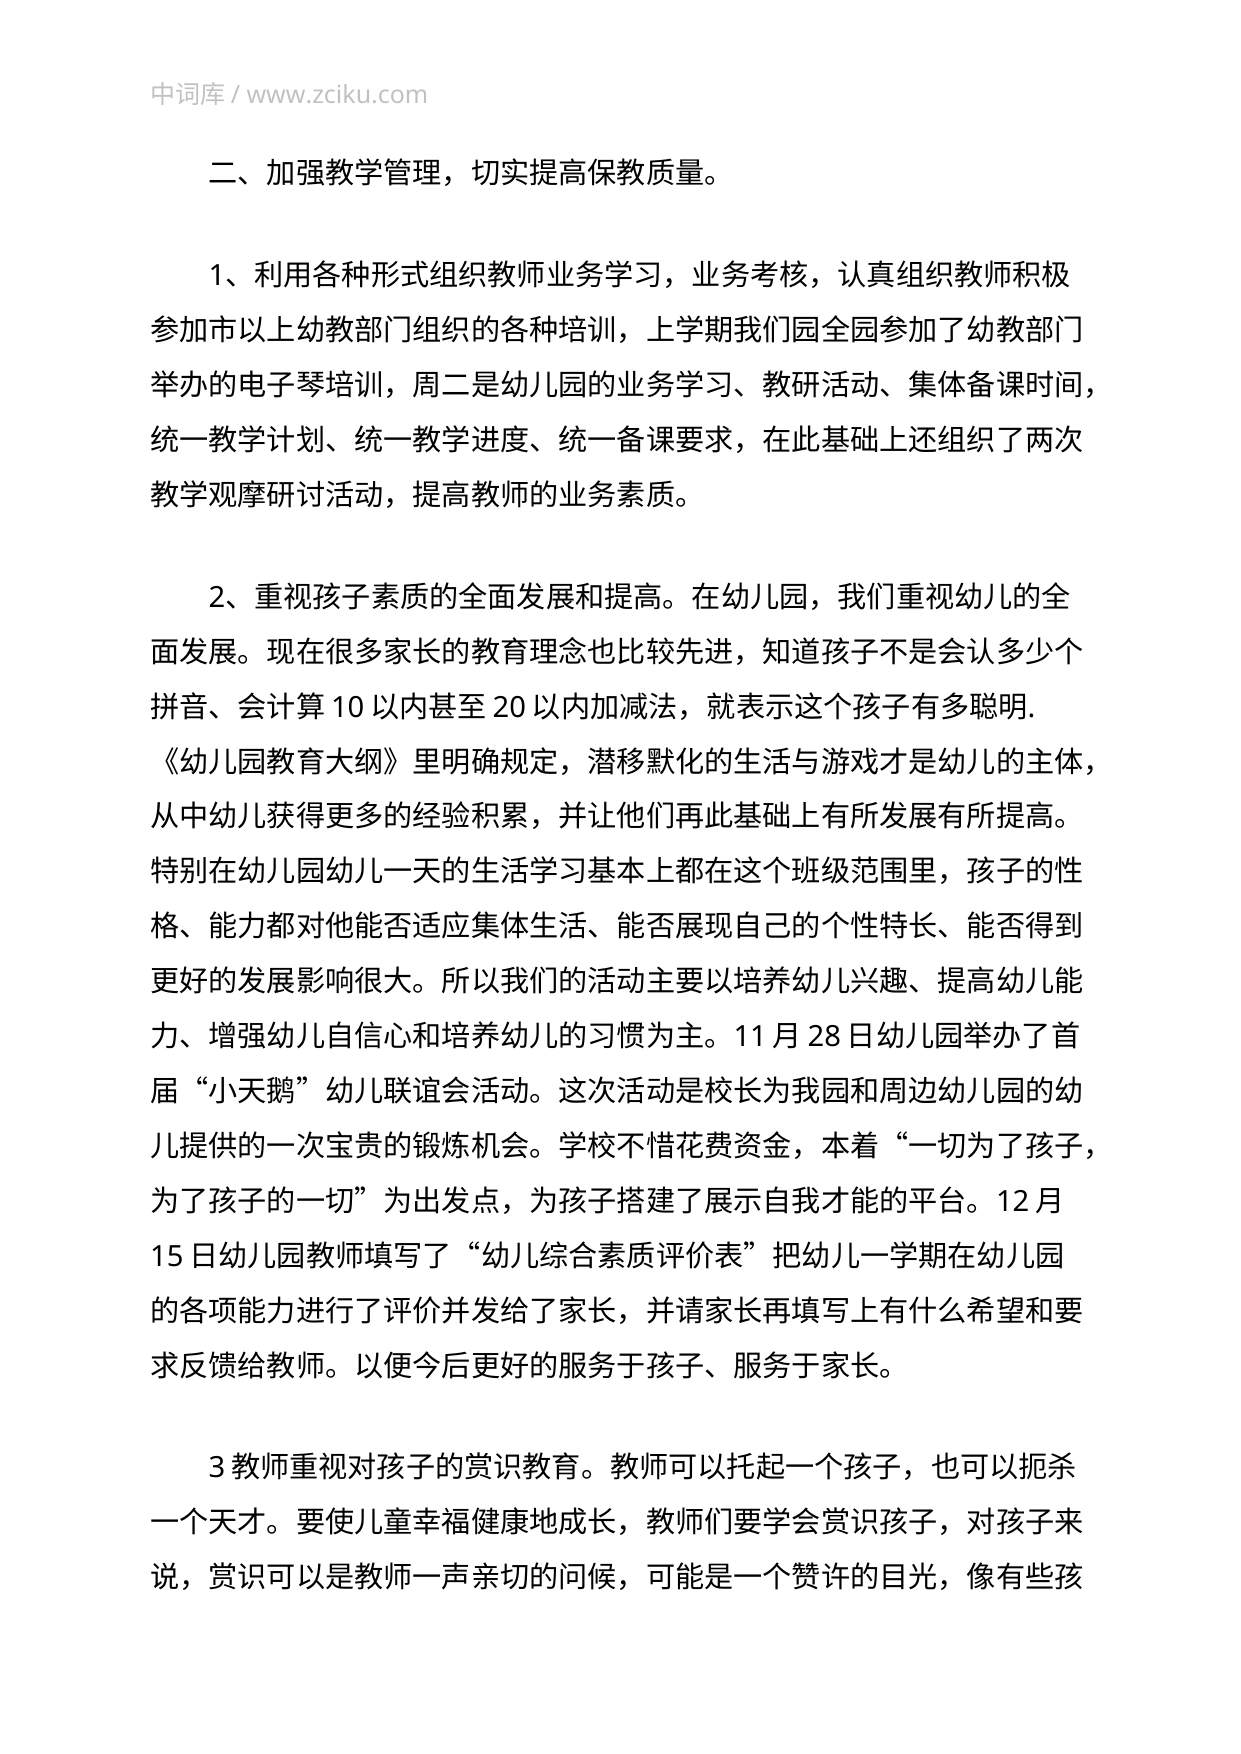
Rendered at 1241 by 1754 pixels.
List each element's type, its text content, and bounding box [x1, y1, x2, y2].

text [150, 1444, 1090, 1596]
text 1、利用各种形式组织教师业务学习，业务考核，认真组织教师积极参加市以上幼教部门组织的各种培训，上学期我们园全园参加了幼教部门举办的电子琴培训，周二是幼儿园的业务学习、教研活动、集体备课时间，统一教学计划、统一教学进度、统一备课要求，在此基础上还组织了两次教学观摩研讨活动，提高教师的业务素质。 [150, 252, 1090, 514]
text 二、加强教学管理，切实提高保教质量。 [150, 150, 1090, 192]
text 2、重视孩子素质的全面发展和提高。在幼儿园，我们重视幼儿的全面发展。现在很多家长的教育理念也比较先进，知道孩子不是会认多少个拼音、会计算10以内甚至20以内加减法，就表示这个孩子有多聪明.《幼儿园教育大纲》里明确规定，潜移默化的生活与游戏才是幼儿的主体，从中幼儿获得更多的经验积累，并让他们再此基础上有所发展有所提高。特别在幼儿园幼儿一天的生活学习基本上都在这个班级范围里，孩子的性格、能力都对他能否适应集体生活、能否展现自己的个性特长、能否得到更好的发展影响很大。所以我们的活动主要以培养幼儿兴趣、提高幼儿能力、增强幼儿自信心和培养幼儿的习惯为主。11月28日幼儿园举办了首届“小天鹅”幼儿联谊会活动。这次活动是校长为我园和周边幼儿园的幼儿提供的一次宝贵的锻炼机会。学校不惜花费资金，本着“一切为了孩子，为了孩子的一切”为出发点，为孩子搭建了展示自我才能的平台。12月15日幼儿园教师填写了“幼儿综合素质评价表”把幼儿一学期在幼儿园的各项能力进行了评价并发给了家长，并请家长再填写上有什么希望和要求反馈给教师。以便今后更好的服务于孩子、服务于家长。 [150, 573, 1090, 1384]
